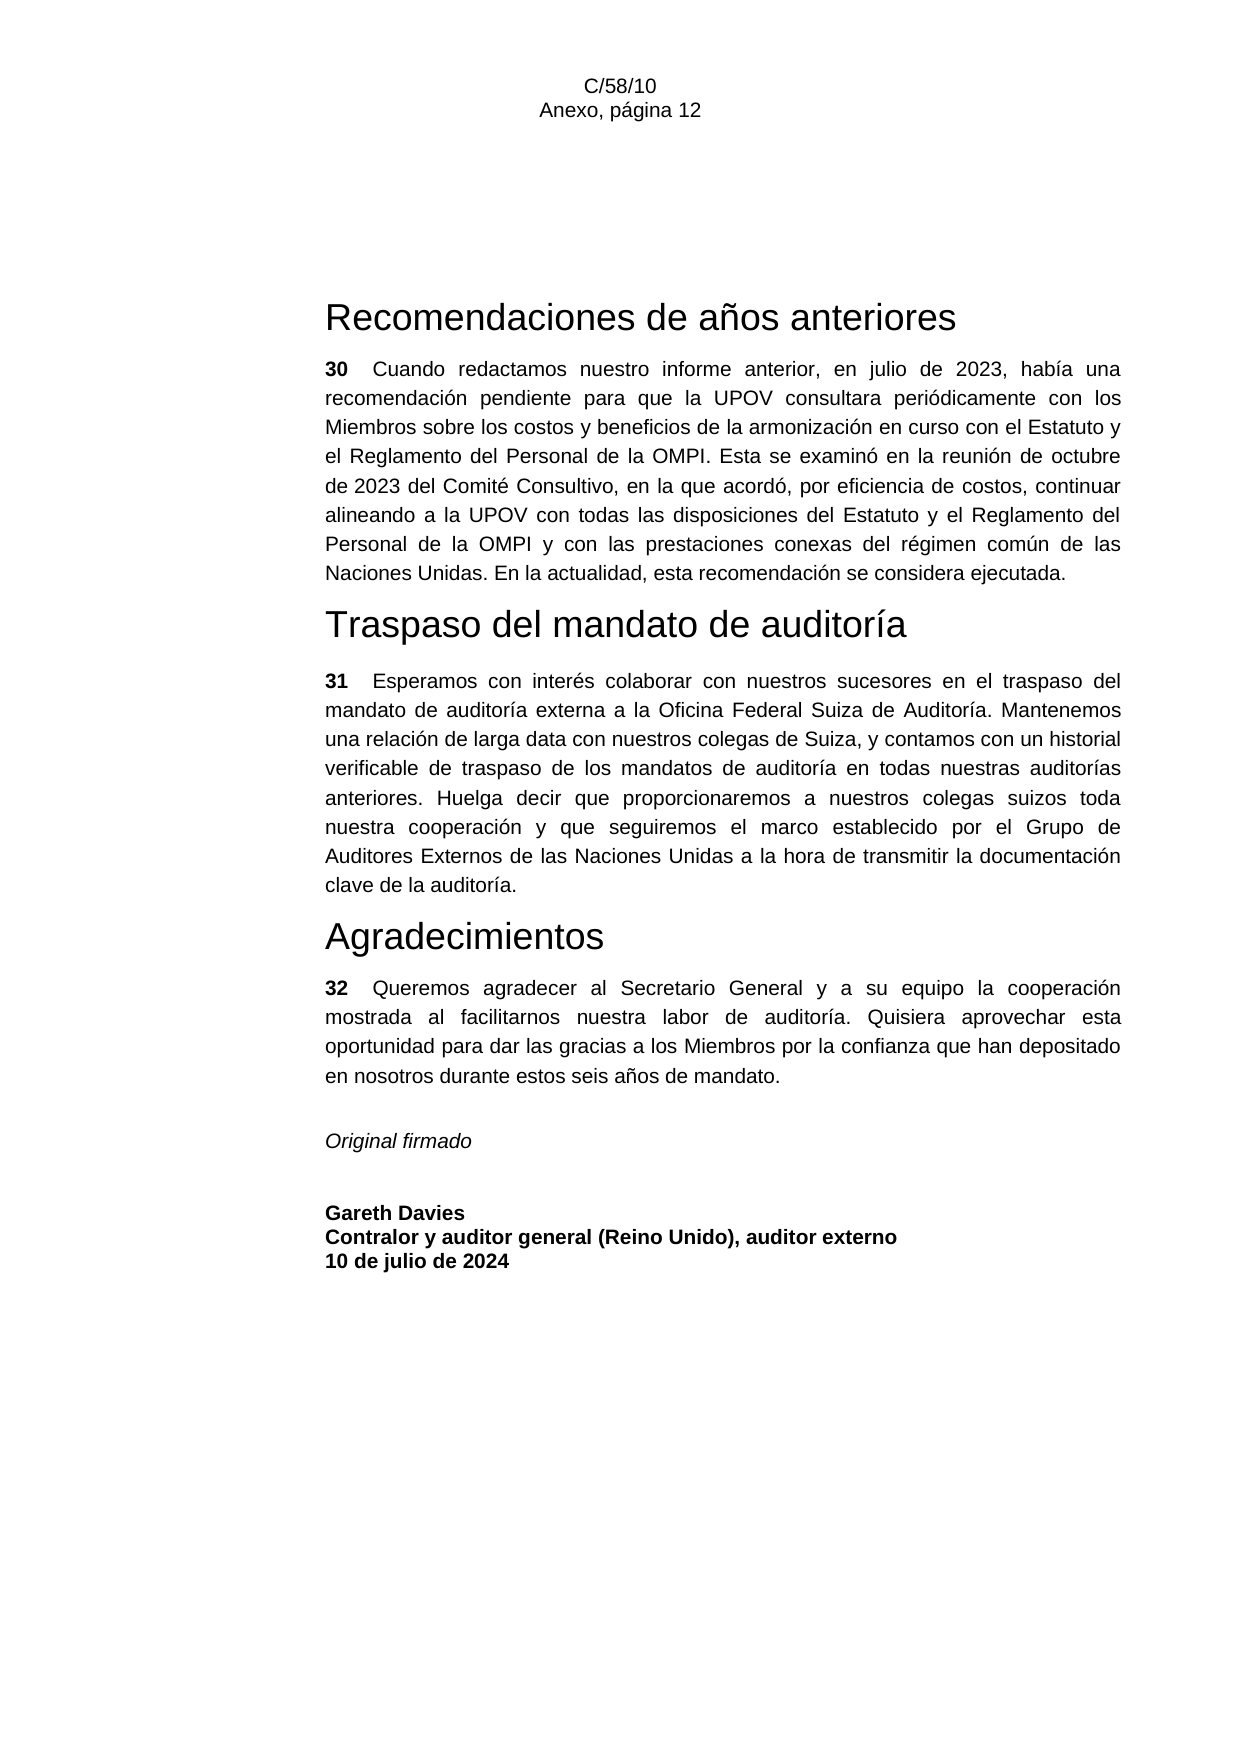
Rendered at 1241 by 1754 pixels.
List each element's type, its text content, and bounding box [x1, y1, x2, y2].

list Queremos agradecer al Secretario General y a su equipo la cooperación mostrada al facilitarnos nuestra labor de auditoría. Quisiera aprovechar esta oportunidad para dar las gracias a los Miembros por la confianza que han depositado en nosotros durante estos seis años de mandato. [325, 971, 1122, 1087]
list Cuando redactamos nuestro informe anterior, en julio de 2023, había una recomendación pendiente para que la UPOV consultara periódicamente con los Miembros sobre los costos y beneficios de la armonización en curso con el Estatuto y el Reglamento del Personal de la OMPI. Esta se examinó en la reunión de octubre de 2023 del Comité Consultivo, en la que acordó, por eficiencia de costos, continuar alineando a la UPOV con todas las disposiciones del Estatuto y el Reglamento del Personal de la OMPI y con las prestaciones conexas del régimen común de las Naciones Unidas. En la actualidad, esta recomendación se considera ejecutada. [325, 352, 1122, 585]
text Original firmado [325, 1129, 1122, 1153]
text Contralor y auditor general (Reino Unido), auditor externo [325, 1225, 1122, 1249]
list Traspaso del mandato de auditoría [325, 603, 1122, 646]
subtitle Recomendaciones de años anteriores [325, 295, 1122, 339]
text 10 de julio de 2024 [325, 1249, 1122, 1273]
text Gareth Davies [325, 1201, 1122, 1225]
list Esperamos con interés colaborar con nuestros sucesores en el traspaso del mandato de auditoría externa a la Oficina Federal Suiza de Auditoría. Mantenemos una relación de larga data con nuestros colegas de Suiza, y contamos con un historial verificable de traspaso de los mandatos de auditoría en todas nuestras auditorías anteriores. Huelga decir que proporcionaremos a nuestros colegas suizos toda nuestra cooperación y que seguiremos el marco establecido por el Grupo de Auditores Externos de las Naciones Unidas a la hora de transmitir la documentación clave de la auditoría. [325, 663, 1122, 897]
subtitle Agradecimientos [325, 914, 1122, 958]
